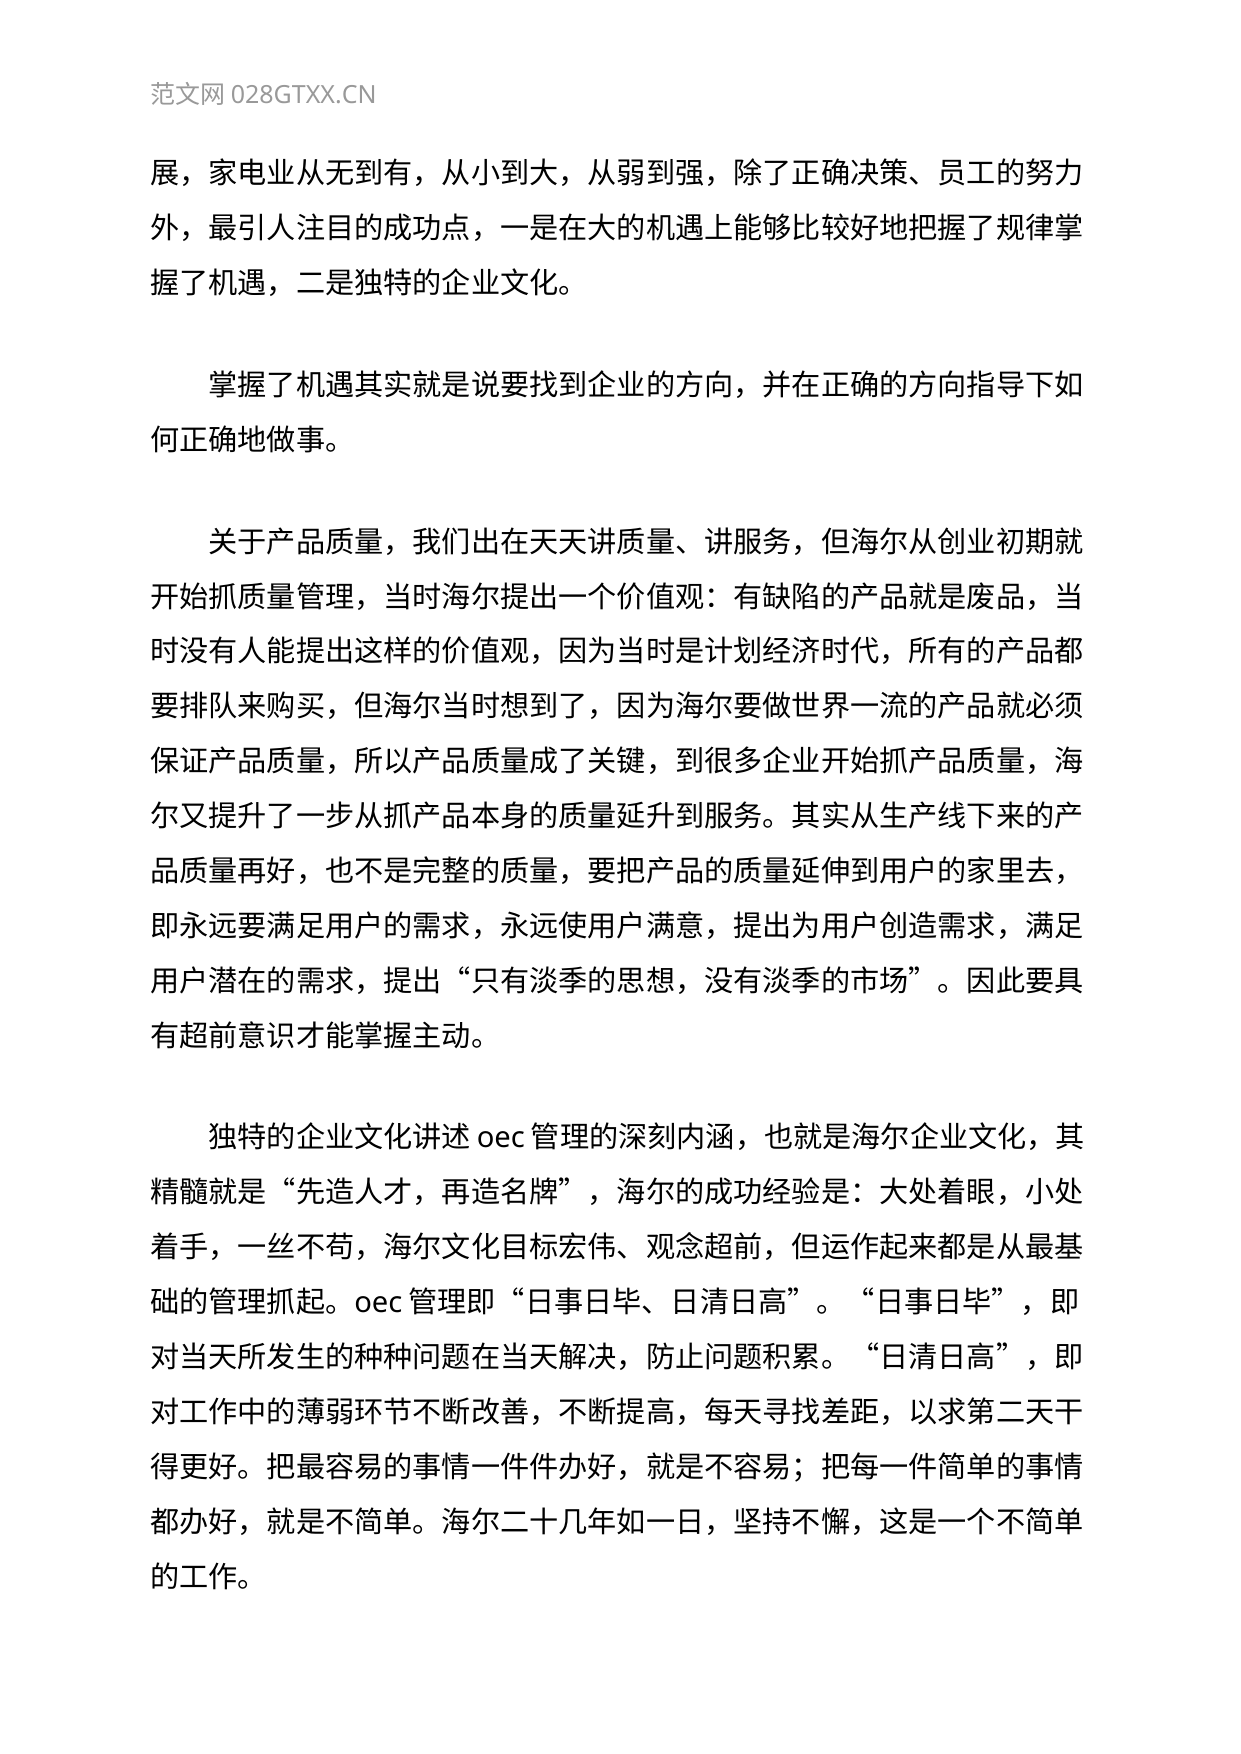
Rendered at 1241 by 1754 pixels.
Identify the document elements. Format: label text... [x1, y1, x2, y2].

text 独特的企业文化讲述oec管理的深刻内涵，也就是海尔企业文化，其精髓就是“先造人才，再造名牌”，海尔的成功经验是：大处着眼，小处着手，一丝不苟，海尔文化目标宏伟、观念超前，但运作起来都是从最基础的管理抓起。oec管理即“日事日毕、日清日高”。“日事日毕”，即对当天所发生的种种问题在当天解决，防止问题积累。“日清日高”，即对工作中的薄弱环节不断改善，不断提高，每天寻找差距，以求第二天干得更好。把最容易的事情一件件办好，就是不容易；把每一件简单的事情都办好，就是不简单。海尔二十几年如一日，坚持不懈，这是一个不简单的工作。 [150, 1114, 1090, 1596]
text 关于产品质量，我们出在天天讲质量、讲服务，但海尔从创业初期就开始抓质量管理，当时海尔提出一个价值观：有缺陷的产品就是废品，当时没有人能提出这样的价值观，因为当时是计划经济时代，所有的产品都要排队来购买，但海尔当时想到了，因为海尔要做世界一流的产品就必须保证产品质量，所以产品质量成了关键，到很多企业开始抓产品质量，海尔又提升了一步从抓产品本身的质量延升到服务。其实从生产线下来的产品质量再好，也不是完整的质量，要把产品的质量延伸到用户的家里去，即永远要满足用户的需求，永远使用户满意，提出为用户创造需求，满足用户潜在的需求，提出“只有淡季的思想，没有淡季的市场”。因此要具有超前意识才能掌握主动。 [150, 518, 1090, 1054]
text 掌握了机遇其实就是说要找到企业的方向，并在正确的方向指导下如何正确地做事。 [150, 362, 1090, 459]
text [150, 150, 1090, 302]
